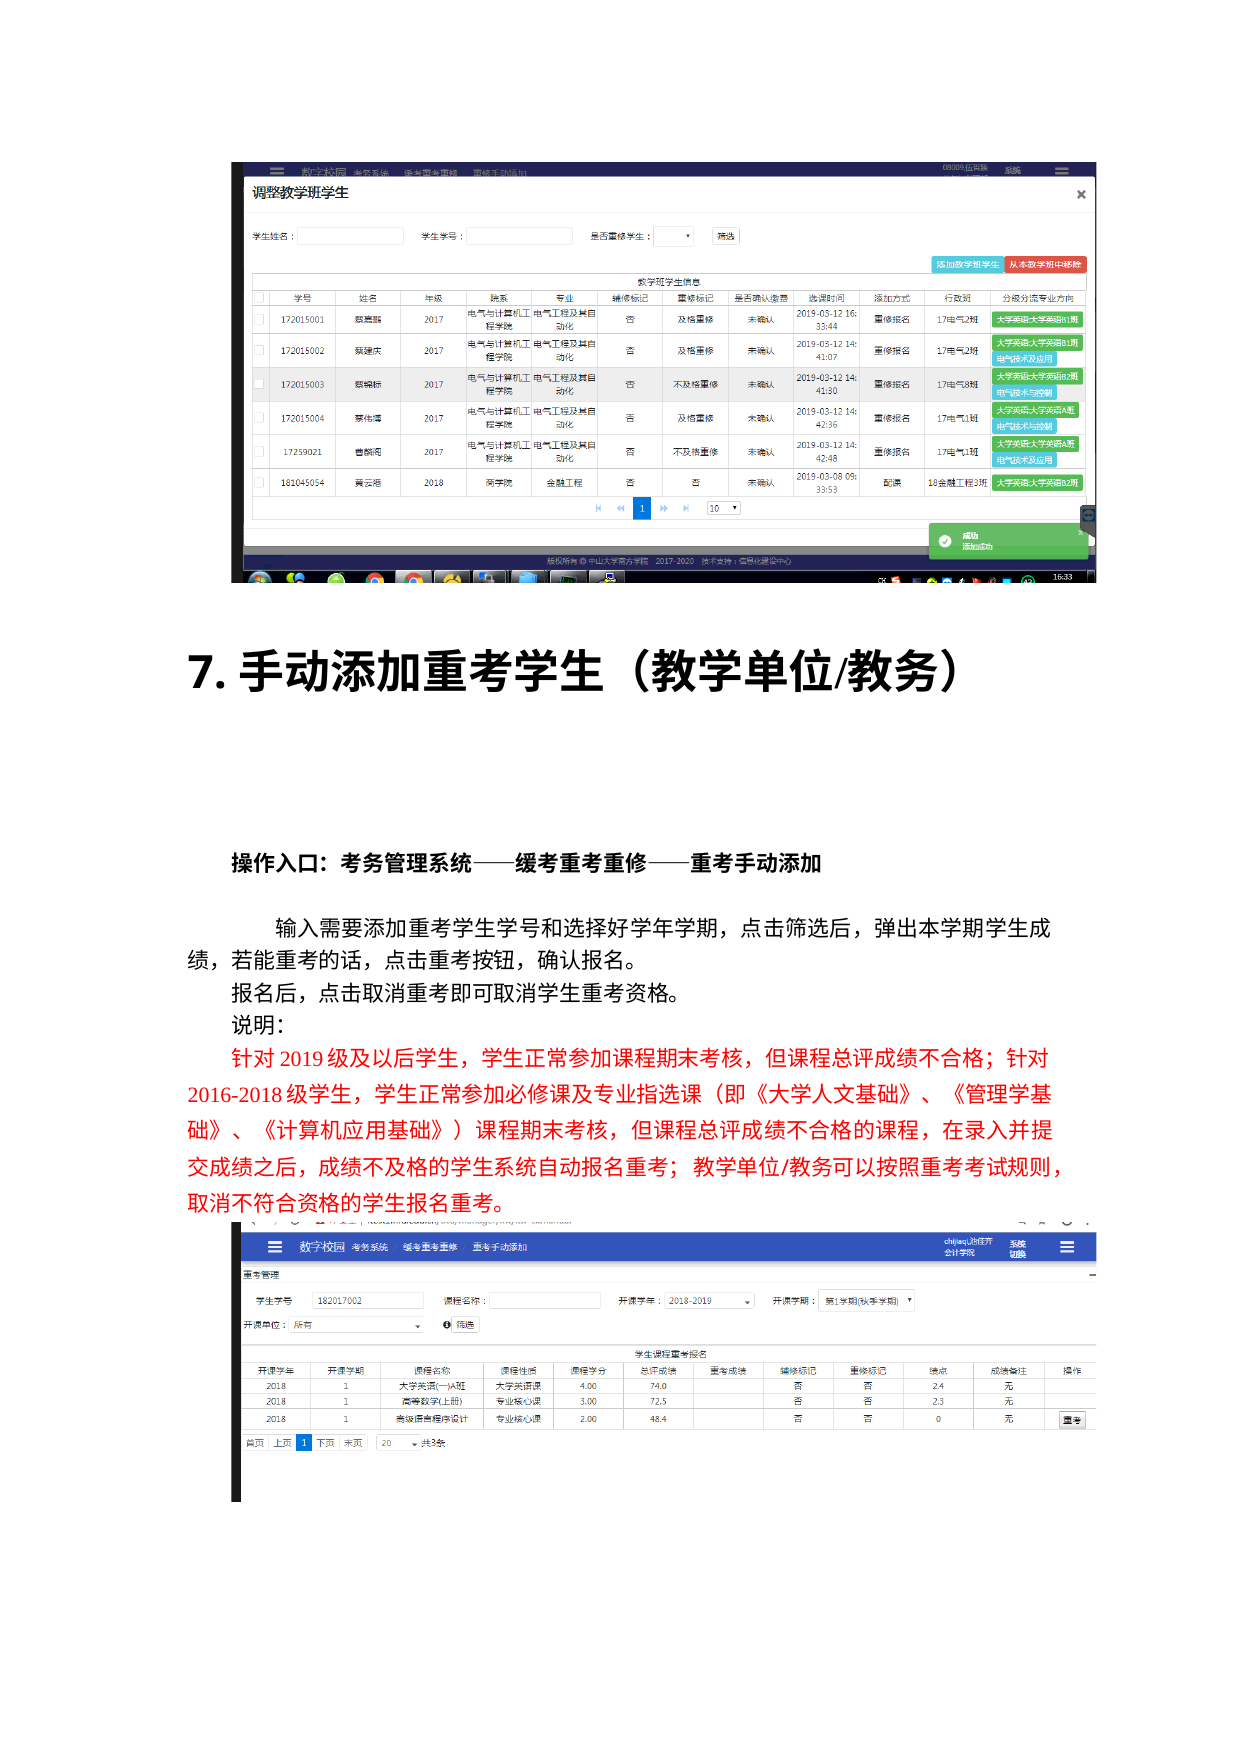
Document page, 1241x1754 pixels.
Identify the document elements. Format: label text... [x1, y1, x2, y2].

text 针对2019级及以后学生，学生正常参加课程期末考核，但课程总评成绩不合格；针对2016-2018级学生，学生正常参加必修课及专业指选课（即《大学人文基础》、《管理学基础》、《计算机应用基础》）课程期末考核，但课程总评成绩不合格的课程，在录入并提交成绩之后，成绩不及格的学生系统自动报名重考；教学单位/教务可以按照重考考试规则，取消不符合资格的学生报名重考。 [187, 1041, 1053, 1218]
subtitle 手动添加重考学生（教学单位/教务） [187, 620, 1053, 717]
text 输入需要添加重考学生学号和选择好学年学期，点击筛选后，弹出本学期学生成绩，若能重考的话，点击重考按钮，确认报名。 [187, 911, 1053, 976]
picture [231, 162, 1097, 583]
text 操作入口：考务管理系统——缓考重考重修——重考手动添加 [187, 846, 1053, 878]
text 说明： [187, 1008, 1053, 1041]
picture [231, 1222, 1097, 1502]
text 报名后，点击取消重考即可取消学生重考资格。 [187, 976, 1053, 1008]
